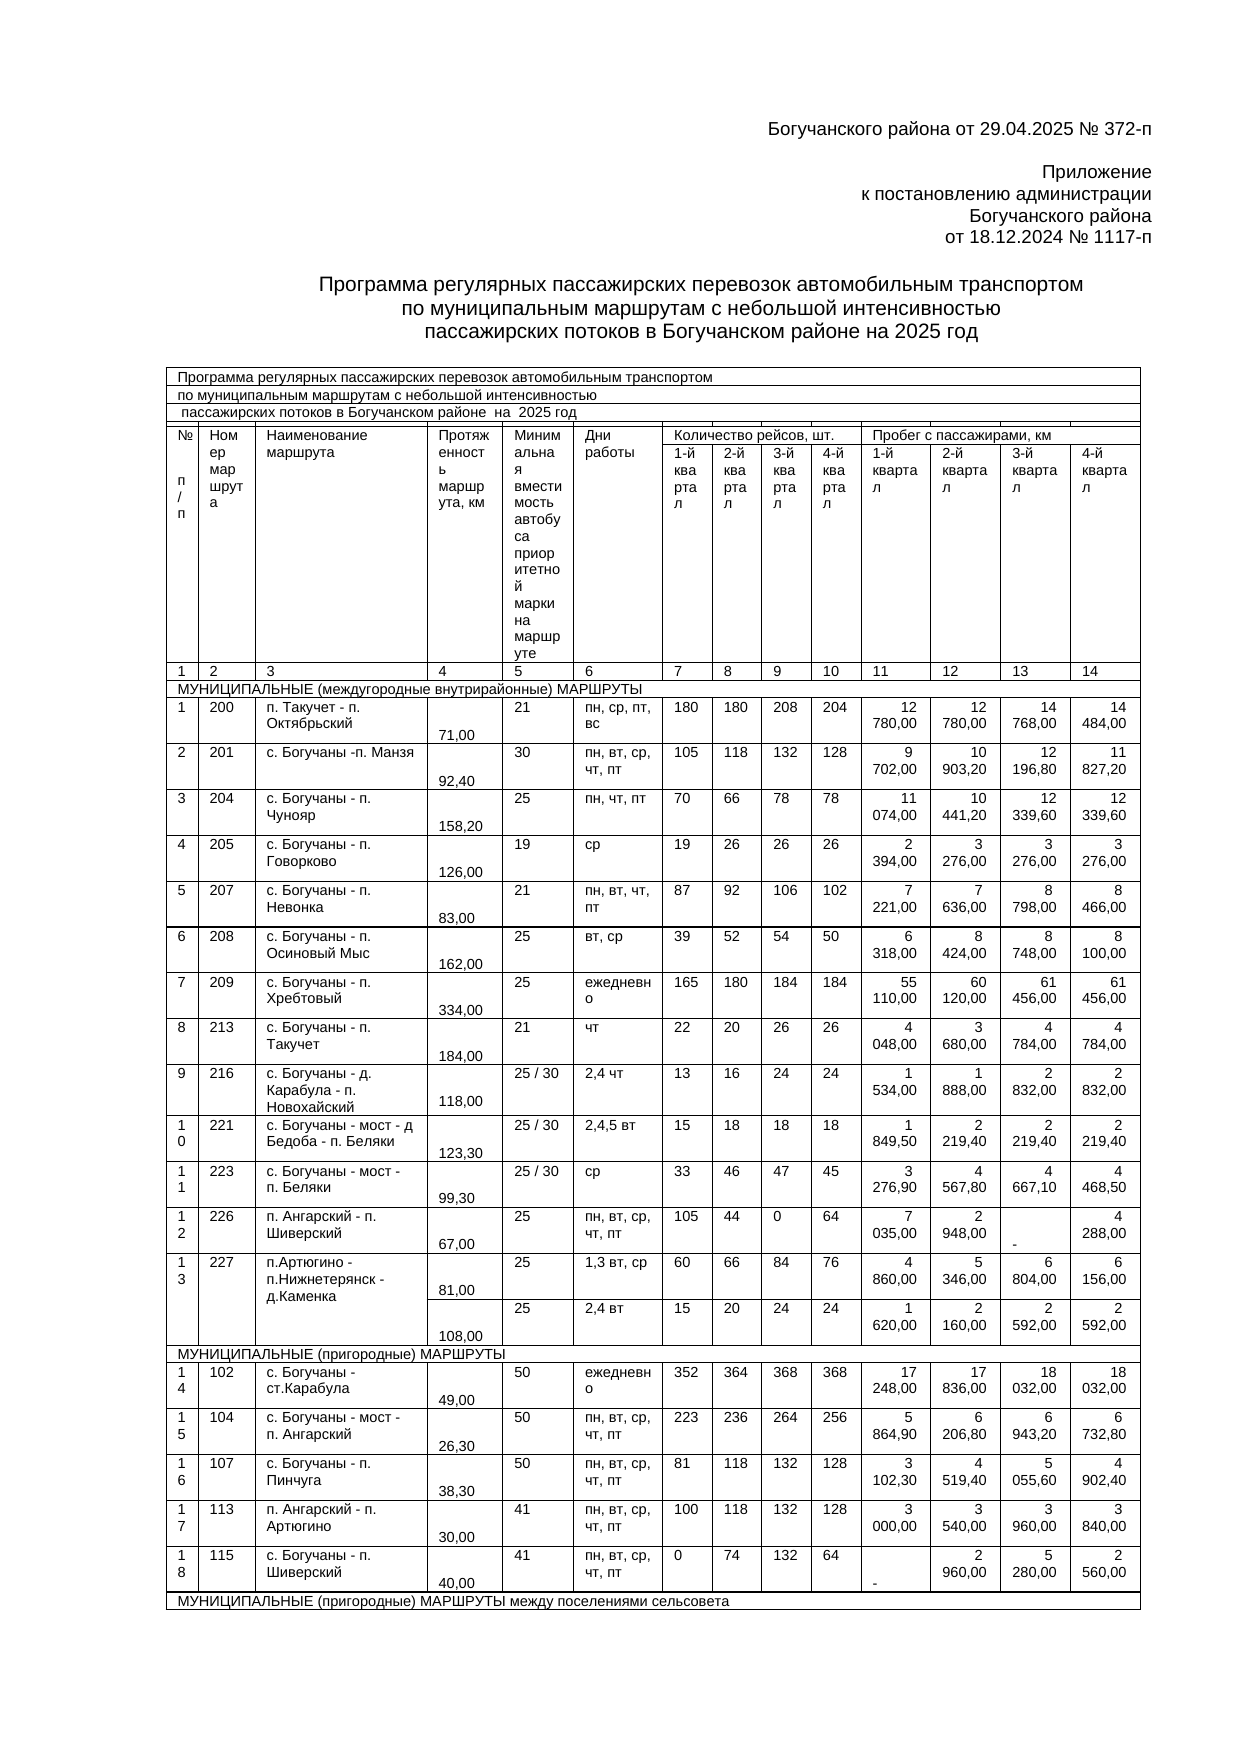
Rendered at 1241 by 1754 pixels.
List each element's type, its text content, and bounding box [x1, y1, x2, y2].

table_cell 8 798,00 [1001, 882, 1070, 926]
table_cell пн, чт, пт [574, 790, 662, 835]
table_cell 256 [812, 1409, 861, 1454]
table_cell МУНИЦИПАЛЬНЫЕ (пригородные) МАРШРУТЫ между поселениями сельсовета [167, 1593, 1140, 1609]
table_cell 12 780,00 [862, 698, 930, 743]
table_cell [428, 422, 502, 426]
table_cell 3 [256, 663, 427, 679]
table_cell 208 [199, 928, 255, 972]
table_cell 7 221,00 [862, 882, 930, 926]
table_cell [862, 422, 930, 426]
table_cell с. Богучаны - п. Невонка [256, 882, 427, 926]
table_cell 17 836,00 [931, 1363, 1000, 1408]
table_cell 81,00 [428, 1254, 502, 1299]
table_cell [762, 422, 811, 426]
text Богучанского района [177, 204, 1152, 226]
table_cell 12 339,60 [1001, 790, 1070, 835]
table_cell 132 [762, 1501, 811, 1546]
table_cell с. Богучаны - мост - д Бедоба - п. Беляки [256, 1116, 427, 1161]
table_cell 8 100,00 [1071, 928, 1140, 972]
table_cell 20 [713, 1300, 761, 1344]
table_cell 1 620,00 [862, 1300, 930, 1344]
table_cell 50 [503, 1455, 573, 1500]
table_cell 8 [167, 1019, 198, 1064]
table_cell 8 466,00 [1071, 882, 1140, 926]
table_cell с. Богучаны - п. Осиновый Мыс [256, 928, 427, 972]
table_cell [663, 422, 712, 426]
table_cell 107 [199, 1455, 255, 1500]
table_cell 64 [812, 1547, 861, 1591]
table_cell 2 960,00 [931, 1547, 1000, 1591]
table_cell 7 636,00 [931, 882, 1000, 926]
table_cell 24 [762, 1065, 811, 1115]
table_cell пн, вт, ср, чт, пт [574, 1547, 662, 1591]
table_cell 11 074,00 [862, 790, 930, 835]
table_cell 10 903,20 [931, 744, 1000, 789]
table_cell Дни работы [574, 427, 662, 662]
table_cell 3-й квартал [1001, 445, 1070, 662]
table_cell 200 [199, 698, 255, 743]
table_cell 10 [167, 1116, 198, 1161]
table_cell [1071, 422, 1140, 426]
table_cell 87 [663, 882, 712, 926]
table_cell 3 276,90 [862, 1162, 930, 1207]
table_cell 4 [428, 663, 502, 679]
table_cell 18 [762, 1116, 811, 1161]
table_cell с. Богучаны - п. Хребтовый [256, 973, 427, 1018]
table_cell 113 [199, 1501, 255, 1546]
table_cell 40,00 [428, 1547, 502, 1591]
table_cell Минимальная вместимость автобуса приоритетной марки на маршруте [503, 427, 573, 662]
table_cell 4 902,40 [1071, 1455, 1140, 1500]
table_cell 50 [812, 928, 861, 972]
table_cell 22 [663, 1019, 712, 1064]
table_cell 15 [663, 1116, 712, 1161]
table_cell 83,00 [428, 882, 502, 926]
table_cell 2-й квартал [931, 445, 1000, 662]
table_cell пн, ср, пт, вс [574, 698, 662, 743]
table_cell 64 [812, 1208, 861, 1253]
table_cell 14 [1071, 663, 1140, 679]
table_cell 25 / 30 [503, 1116, 573, 1161]
table_cell ср [574, 1162, 662, 1207]
table_cell 118 [713, 1501, 761, 1546]
table_cell 14 [167, 1363, 198, 1408]
table_cell 184 [812, 973, 861, 1018]
table_cell 4 288,00 [1071, 1208, 1140, 1253]
table_cell 180 [663, 698, 712, 743]
table_cell 13 [1001, 663, 1070, 679]
table_cell 128 [812, 1501, 861, 1546]
table_cell 60 [663, 1254, 712, 1299]
table_cell 25 [503, 1300, 573, 1344]
table_cell 6 [167, 928, 198, 972]
table_cell 6 732,80 [1071, 1409, 1140, 1454]
table_cell 33 [663, 1162, 712, 1207]
table_cell 2,4 вт [574, 1300, 662, 1344]
table_cell 41 [503, 1501, 573, 1546]
table_cell 205 [199, 836, 255, 881]
table_cell п. Такучет - п. Октябрьский [256, 698, 427, 743]
table_cell пн, вт, ср, чт, пт [574, 1455, 662, 1500]
table_cell 213 [199, 1019, 255, 1064]
table_cell [812, 422, 861, 426]
table_cell 55 110,00 [862, 973, 930, 1018]
table_cell 1-й квартал [663, 445, 712, 662]
table_cell 9 702,00 [862, 744, 930, 789]
table_cell 4 519,40 [931, 1455, 1000, 1500]
table_cell 8 748,00 [1001, 928, 1070, 972]
table_cell 115 [199, 1547, 255, 1591]
table_cell 7 035,00 [862, 1208, 930, 1253]
table_cell 1 888,00 [931, 1065, 1000, 1115]
table_cell 108,00 [428, 1300, 502, 1344]
table_cell 11 [167, 1162, 198, 1207]
table_cell 17 248,00 [862, 1363, 930, 1408]
table_cell 24 [762, 1300, 811, 1344]
table_cell с. Богучаны - д. Карабула - п. Новохайский [256, 1065, 427, 1115]
table_cell 2 160,00 [931, 1300, 1000, 1344]
table_cell 104 [199, 1409, 255, 1454]
table_cell 4 567,80 [931, 1162, 1000, 1207]
table_cell № п/п [167, 427, 198, 662]
table_cell 2,4,5 вт [574, 1116, 662, 1161]
table_cell 364 [713, 1363, 761, 1408]
table_cell 3 [167, 790, 198, 835]
table_cell 184,00 [428, 1019, 502, 1064]
table_cell 2 [167, 744, 198, 789]
table_cell 13 [663, 1065, 712, 1115]
table_cell [199, 422, 255, 426]
table_cell 2-й квартал [713, 445, 761, 662]
table_cell 61 456,00 [1071, 973, 1140, 1018]
table_cell 128 [812, 744, 861, 789]
table_cell 3 276,00 [1071, 836, 1140, 881]
table_cell 16 [167, 1455, 198, 1500]
table_cell 24 [812, 1065, 861, 1115]
text пассажирских потоков в Богучанском районе на 2025 год [177, 319, 1152, 343]
table_cell 84 [762, 1254, 811, 1299]
table_cell 4 860,00 [862, 1254, 930, 1299]
table_cell с. Богучаны - п. Чунояр [256, 790, 427, 835]
text от 18.12.2024 № 1117-п [177, 226, 1152, 247]
table_cell с. Богучаны - п. Говорково [256, 836, 427, 881]
table_cell 49,00 [428, 1363, 502, 1408]
table_cell 81 [663, 1455, 712, 1500]
table_cell 18 032,00 [1071, 1363, 1140, 1408]
table_cell 2 948,00 [931, 1208, 1000, 1253]
table_cell 5 864,90 [862, 1409, 930, 1454]
table_cell 78 [812, 790, 861, 835]
table_cell пн, вт, чт, пт [574, 882, 662, 926]
table_cell 100 [663, 1501, 712, 1546]
table_cell 1-й квартал [862, 445, 930, 662]
table_cell 12 780,00 [931, 698, 1000, 743]
table_cell 14 768,00 [1001, 698, 1070, 743]
table_cell 2 832,00 [1071, 1065, 1140, 1115]
table_cell 227 [199, 1254, 255, 1344]
table_cell 162,00 [428, 928, 502, 972]
table_cell 158,20 [428, 790, 502, 835]
table_cell [713, 422, 761, 426]
table_cell 1 [167, 663, 198, 679]
table_cell МУНИЦИПАЛЬНЫЕ (пригородные) МАРШРУТЫ [167, 1346, 1140, 1362]
table_cell с. Богучаны - мост - п. Беляки [256, 1162, 427, 1207]
text по муниципальным маршрутам с небольшой интенсивностью [177, 295, 1152, 319]
table_cell 9 [167, 1065, 198, 1115]
table_cell [503, 422, 573, 426]
table_cell 3 680,00 [931, 1019, 1000, 1064]
table_cell 0 [663, 1547, 712, 1591]
table_cell 92,40 [428, 744, 502, 789]
table_cell [1001, 422, 1070, 426]
table_cell 128 [812, 1455, 861, 1500]
table_cell 76 [812, 1254, 861, 1299]
table_cell 5 [167, 882, 198, 926]
table_cell п. Ангарский - п. Артюгино [256, 1501, 427, 1546]
table_cell 26 [812, 836, 861, 881]
table_cell 47 [762, 1162, 811, 1207]
table_cell 2 394,00 [862, 836, 930, 881]
table_cell 6 804,00 [1001, 1254, 1070, 1299]
table_cell 165 [663, 973, 712, 1018]
table_cell 41 [503, 1547, 573, 1591]
table_cell 226 [199, 1208, 255, 1253]
table_cell 4 048,00 [862, 1019, 930, 1064]
table_cell 2 832,00 [1001, 1065, 1070, 1115]
table_cell 105 [663, 744, 712, 789]
table_cell 126,00 [428, 836, 502, 881]
table_cell 60 120,00 [931, 973, 1000, 1018]
table_cell пн, вт, ср, чт, пт [574, 1501, 662, 1546]
table_cell 106 [762, 882, 811, 926]
table_cell 46 [713, 1162, 761, 1207]
table_cell п.Артюгино - п.Нижнетерянск - д.Каменка [256, 1254, 427, 1344]
table_cell 17 [167, 1501, 198, 1546]
table_cell 368 [762, 1363, 811, 1408]
table_cell 4-й квартал [812, 445, 861, 662]
table_cell 3 102,30 [862, 1455, 930, 1500]
table_cell 2,4 чт [574, 1065, 662, 1115]
table_cell 50 [503, 1363, 573, 1408]
table_cell 25 [503, 928, 573, 972]
table_cell 3 540,00 [931, 1501, 1000, 1546]
table_cell 25 [503, 790, 573, 835]
table_cell Наименование маршрута [256, 427, 427, 662]
table_cell 6 [574, 663, 662, 679]
table_cell 123,30 [428, 1116, 502, 1161]
table_cell 24 [812, 1300, 861, 1344]
table_cell 2 219,40 [1071, 1116, 1140, 1161]
table_cell 71,00 [428, 698, 502, 743]
table_cell ежедневно [574, 973, 662, 1018]
table_cell 1,3 вт, ср [574, 1254, 662, 1299]
table_cell 12 [931, 663, 1000, 679]
table_cell 216 [199, 1065, 255, 1115]
table_cell 92 [713, 882, 761, 926]
table_cell 18 [167, 1547, 198, 1591]
table_cell 236 [713, 1409, 761, 1454]
table_cell пассажирских потоков в Богучанском районе на 2025 год [167, 404, 1140, 421]
table_cell 30 [503, 744, 573, 789]
table_cell 118 [713, 1455, 761, 1500]
table_cell 1 849,50 [862, 1116, 930, 1161]
table_cell 208 [762, 698, 811, 743]
table_cell 4 468,50 [1071, 1162, 1140, 1207]
text Приложение [177, 161, 1152, 183]
table_cell по муниципальным маршрутам с небольшой интенсивностью [167, 386, 1140, 403]
table_cell 44 [713, 1208, 761, 1253]
table_cell 39 [663, 928, 712, 972]
table_cell 2 [199, 663, 255, 679]
table_cell 132 [762, 1547, 811, 1591]
table_cell чт [574, 1019, 662, 1064]
table_cell 19 [663, 836, 712, 881]
table_cell с. Богучаны - мост - п. Ангарский [256, 1409, 427, 1454]
table_cell МУНИЦИПАЛЬНЫЕ (междугородные внутрирайонные) МАРШРУТЫ [167, 681, 1140, 697]
table_cell 264 [762, 1409, 811, 1454]
table_cell 26 [713, 836, 761, 881]
table_cell 26 [762, 836, 811, 881]
table_cell 26 [762, 1019, 811, 1064]
table_cell пн, вт, ср, чт, пт [574, 1409, 662, 1454]
table_cell 13 [167, 1254, 198, 1344]
table_cell 4 784,00 [1071, 1019, 1140, 1064]
table_cell 3 276,00 [1001, 836, 1070, 881]
table_cell 67,00 [428, 1208, 502, 1253]
table_cell 20 [713, 1019, 761, 1064]
table_cell 2 592,00 [1071, 1300, 1140, 1344]
table_cell 12 339,60 [1071, 790, 1140, 835]
table_cell 1 534,00 [862, 1065, 930, 1115]
table_cell 18 [812, 1116, 861, 1161]
table_cell 61 456,00 [1001, 973, 1070, 1018]
table_cell 18 [713, 1116, 761, 1161]
table_cell 25 [503, 1208, 573, 1253]
table_cell 118 [713, 744, 761, 789]
table_cell 99,30 [428, 1162, 502, 1207]
table_cell 2 219,40 [1001, 1116, 1070, 1161]
table_cell 6 206,80 [931, 1409, 1000, 1454]
table_cell 25 [503, 1254, 573, 1299]
table_cell 223 [199, 1162, 255, 1207]
table_cell 26,30 [428, 1409, 502, 1454]
table_cell 15 [663, 1300, 712, 1344]
table_cell 5 [503, 663, 573, 679]
table_cell 102 [812, 882, 861, 926]
table_cell 21 [503, 698, 573, 743]
text к постановлению администрации [177, 183, 1152, 204]
table_cell 4-й квартал [1071, 445, 1140, 662]
table_cell 102 [199, 1363, 255, 1408]
table_cell 21 [503, 1019, 573, 1064]
table_cell 5 346,00 [931, 1254, 1000, 1299]
table_cell ср [574, 836, 662, 881]
table_cell 45 [812, 1162, 861, 1207]
table_cell 4 667,10 [1001, 1162, 1070, 1207]
table_cell с. Богучаны - п. Пинчуга [256, 1455, 427, 1500]
table_cell 132 [762, 744, 811, 789]
table_cell 2 560,00 [1071, 1547, 1140, 1591]
table_cell [931, 422, 1000, 426]
table_cell 7 [167, 973, 198, 1018]
table_cell 105 [663, 1208, 712, 1253]
table_cell 16 [713, 1065, 761, 1115]
table_cell 6 318,00 [862, 928, 930, 972]
table_cell 3 000,00 [862, 1501, 930, 1546]
table_cell 4 [167, 836, 198, 881]
table_cell 209 [199, 973, 255, 1018]
table_cell Номер маршрута [199, 427, 255, 662]
table_cell Протяженность маршрута, км [428, 427, 502, 662]
table_cell 223 [663, 1409, 712, 1454]
table_cell 21 [503, 882, 573, 926]
table_cell 5 280,00 [1001, 1547, 1070, 1591]
table_cell 66 [713, 790, 761, 835]
table_cell 30,00 [428, 1501, 502, 1546]
table_cell 26 [812, 1019, 861, 1064]
table_cell 52 [713, 928, 761, 972]
table_cell 4 784,00 [1001, 1019, 1070, 1064]
table_cell 8 424,00 [931, 928, 1000, 972]
table_cell 6 156,00 [1071, 1254, 1140, 1299]
table_cell 6 943,20 [1001, 1409, 1070, 1454]
table_cell 19 [503, 836, 573, 881]
table_cell 25 / 30 [503, 1065, 573, 1115]
table_cell 8 [713, 663, 761, 679]
table_cell 70 [663, 790, 712, 835]
table_cell 180 [713, 698, 761, 743]
table_cell 25 / 30 [503, 1162, 573, 1207]
table_cell 221 [199, 1116, 255, 1161]
table_cell 5 055,60 [1001, 1455, 1070, 1500]
table_cell пн, вт, ср, чт, пт [574, 744, 662, 789]
table_cell 66 [713, 1254, 761, 1299]
table_cell 12 [167, 1208, 198, 1253]
table_cell 38,30 [428, 1455, 502, 1500]
table_cell 50 [503, 1409, 573, 1454]
table_cell 54 [762, 928, 811, 972]
table_cell 204 [812, 698, 861, 743]
table_cell [256, 422, 427, 426]
table_cell 201 [199, 744, 255, 789]
table_cell 3 840,00 [1071, 1501, 1140, 1546]
table_cell [167, 422, 198, 426]
table_cell 2 219,40 [931, 1116, 1000, 1161]
table_cell 3 960,00 [1001, 1501, 1070, 1546]
table_cell п. Ангарский - п. Шиверский [256, 1208, 427, 1253]
table_cell 352 [663, 1363, 712, 1408]
table_cell 10 [812, 663, 861, 679]
table_header Программа регулярных пассажирских перевозок автомобильным транспортом [167, 368, 1140, 385]
table_cell ежедневно [574, 1363, 662, 1408]
table_cell 2 592,00 [1001, 1300, 1070, 1344]
table_cell 25 [503, 973, 573, 1018]
table_cell Количество рейсов, шт. [663, 427, 861, 444]
table_cell 11 [862, 663, 930, 679]
table_cell - [862, 1547, 930, 1591]
table_cell [574, 422, 662, 426]
table_cell 204 [199, 790, 255, 835]
table_cell 3 276,00 [931, 836, 1000, 881]
text Программа регулярных пассажирских перевозок автомобильным транспортом [177, 271, 1152, 295]
table_cell с. Богучаны - ст.Карабула [256, 1363, 427, 1408]
table_cell 15 [167, 1409, 198, 1454]
table_cell 368 [812, 1363, 861, 1408]
table_cell 11 827,20 [1071, 744, 1140, 789]
table_cell 74 [713, 1547, 761, 1591]
table_cell 18 032,00 [1001, 1363, 1070, 1408]
table_cell 7 [663, 663, 712, 679]
table_cell 180 [713, 973, 761, 1018]
table_cell Пробег с пассажирами, км [862, 427, 1140, 444]
table_cell 334,00 [428, 973, 502, 1018]
table_cell 10 441,20 [931, 790, 1000, 835]
table_cell 1 [167, 698, 198, 743]
table_cell 14 484,00 [1071, 698, 1140, 743]
table_cell - [1001, 1208, 1070, 1253]
table_cell 118,00 [428, 1065, 502, 1115]
table_cell 207 [199, 882, 255, 926]
table_cell 12 196,80 [1001, 744, 1070, 789]
table_cell с. Богучаны - п. Шиверский [256, 1547, 427, 1591]
table_cell с. Богучаны -п. Манзя [256, 744, 427, 789]
table_cell 9 [762, 663, 811, 679]
table_cell 3-й квартал [762, 445, 811, 662]
table_cell вт, ср [574, 928, 662, 972]
table_cell 78 [762, 790, 811, 835]
table_cell 132 [762, 1455, 811, 1500]
table_cell 184 [762, 973, 811, 1018]
text Богучанского района от 29.04.2025 № 372-п [177, 118, 1152, 140]
table_cell 0 [762, 1208, 811, 1253]
table_cell с. Богучаны - п. Такучет [256, 1019, 427, 1064]
table_cell пн, вт, ср, чт, пт [574, 1208, 662, 1253]
